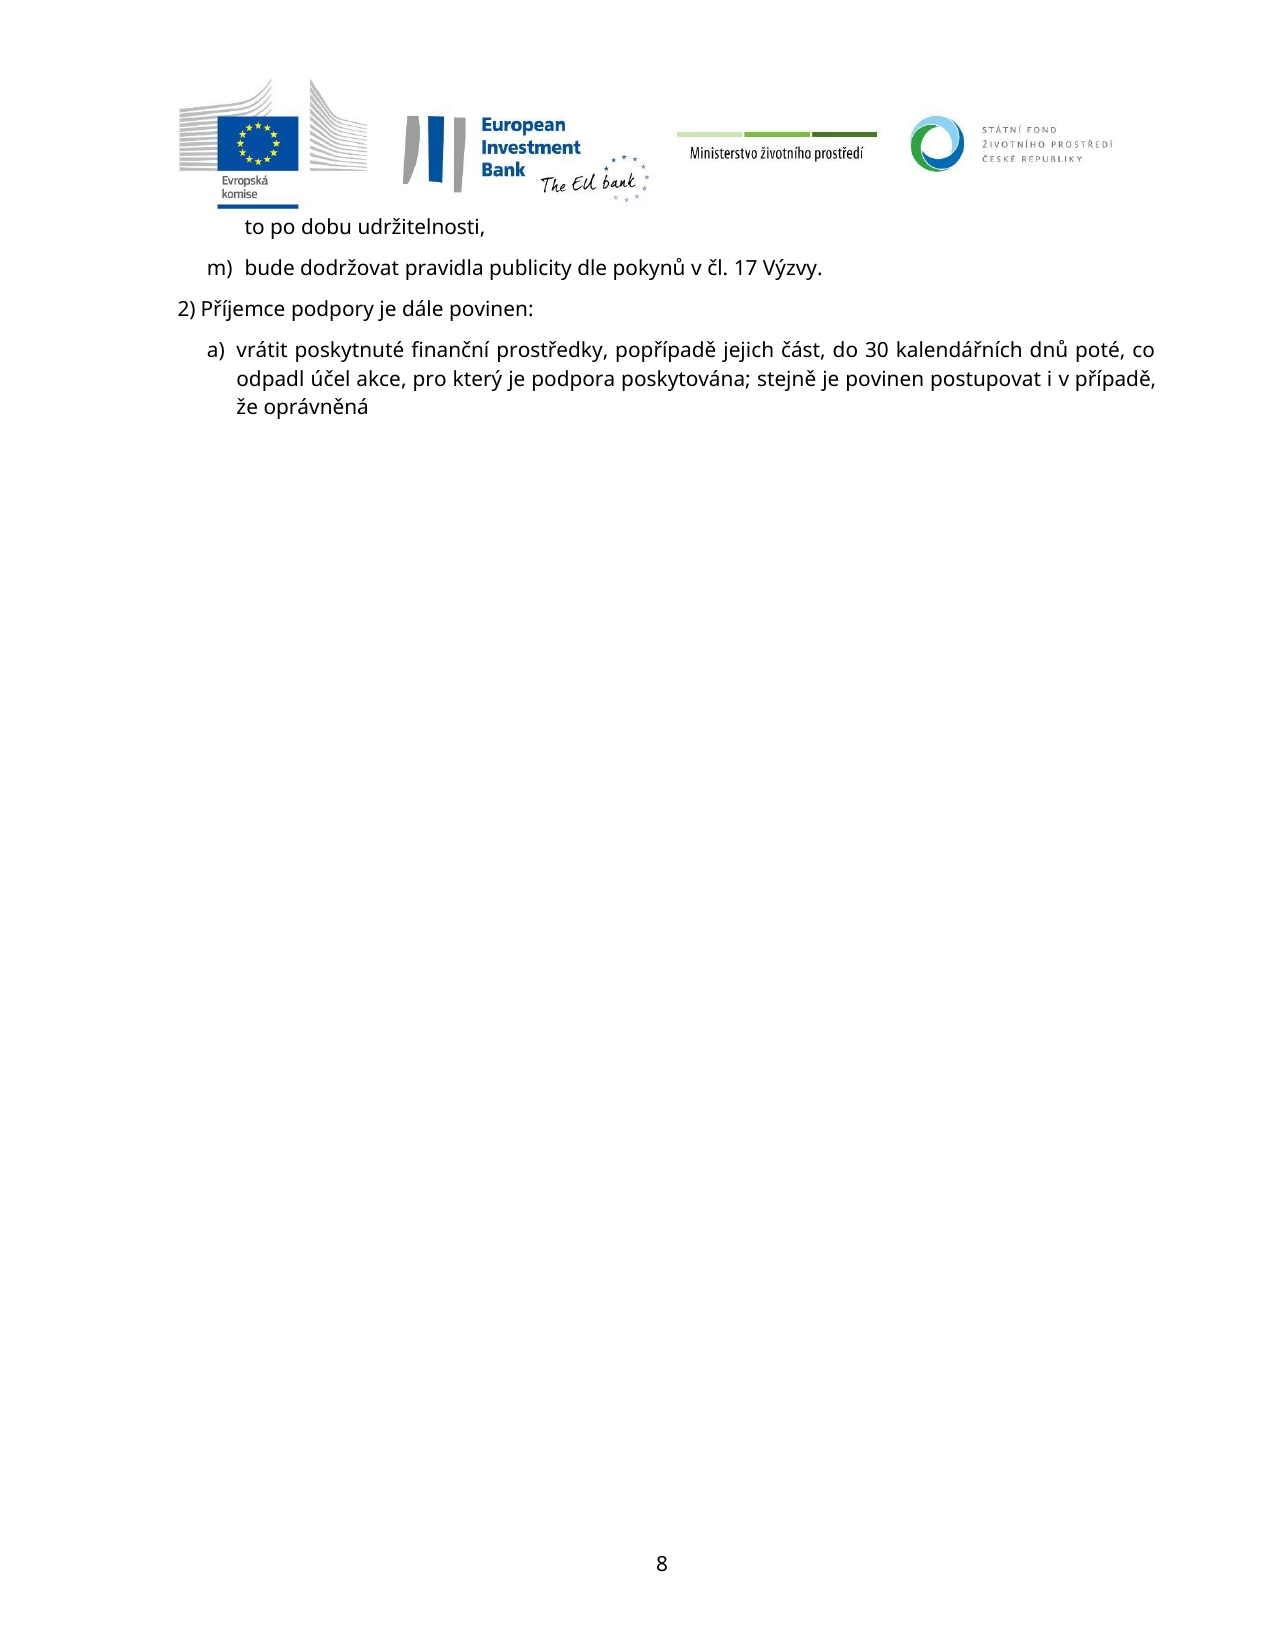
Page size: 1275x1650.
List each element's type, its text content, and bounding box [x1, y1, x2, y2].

list Příjemce podpory je dále povinen: [177, 294, 1171, 323]
picture [177, 73, 1115, 213]
list bude dodržovat pravidla publicity dle pokynů v čl. 17 Výzvy. [207, 253, 1171, 282]
list vrátit poskytnuté finanční prostředky, popřípadě jejich část, do 30 kalendářních dnů poté, co odpadl účel akce, pro který je podpora poskytována; stejně je povinen postupovat i v případě, že oprávněná [207, 335, 1156, 421]
